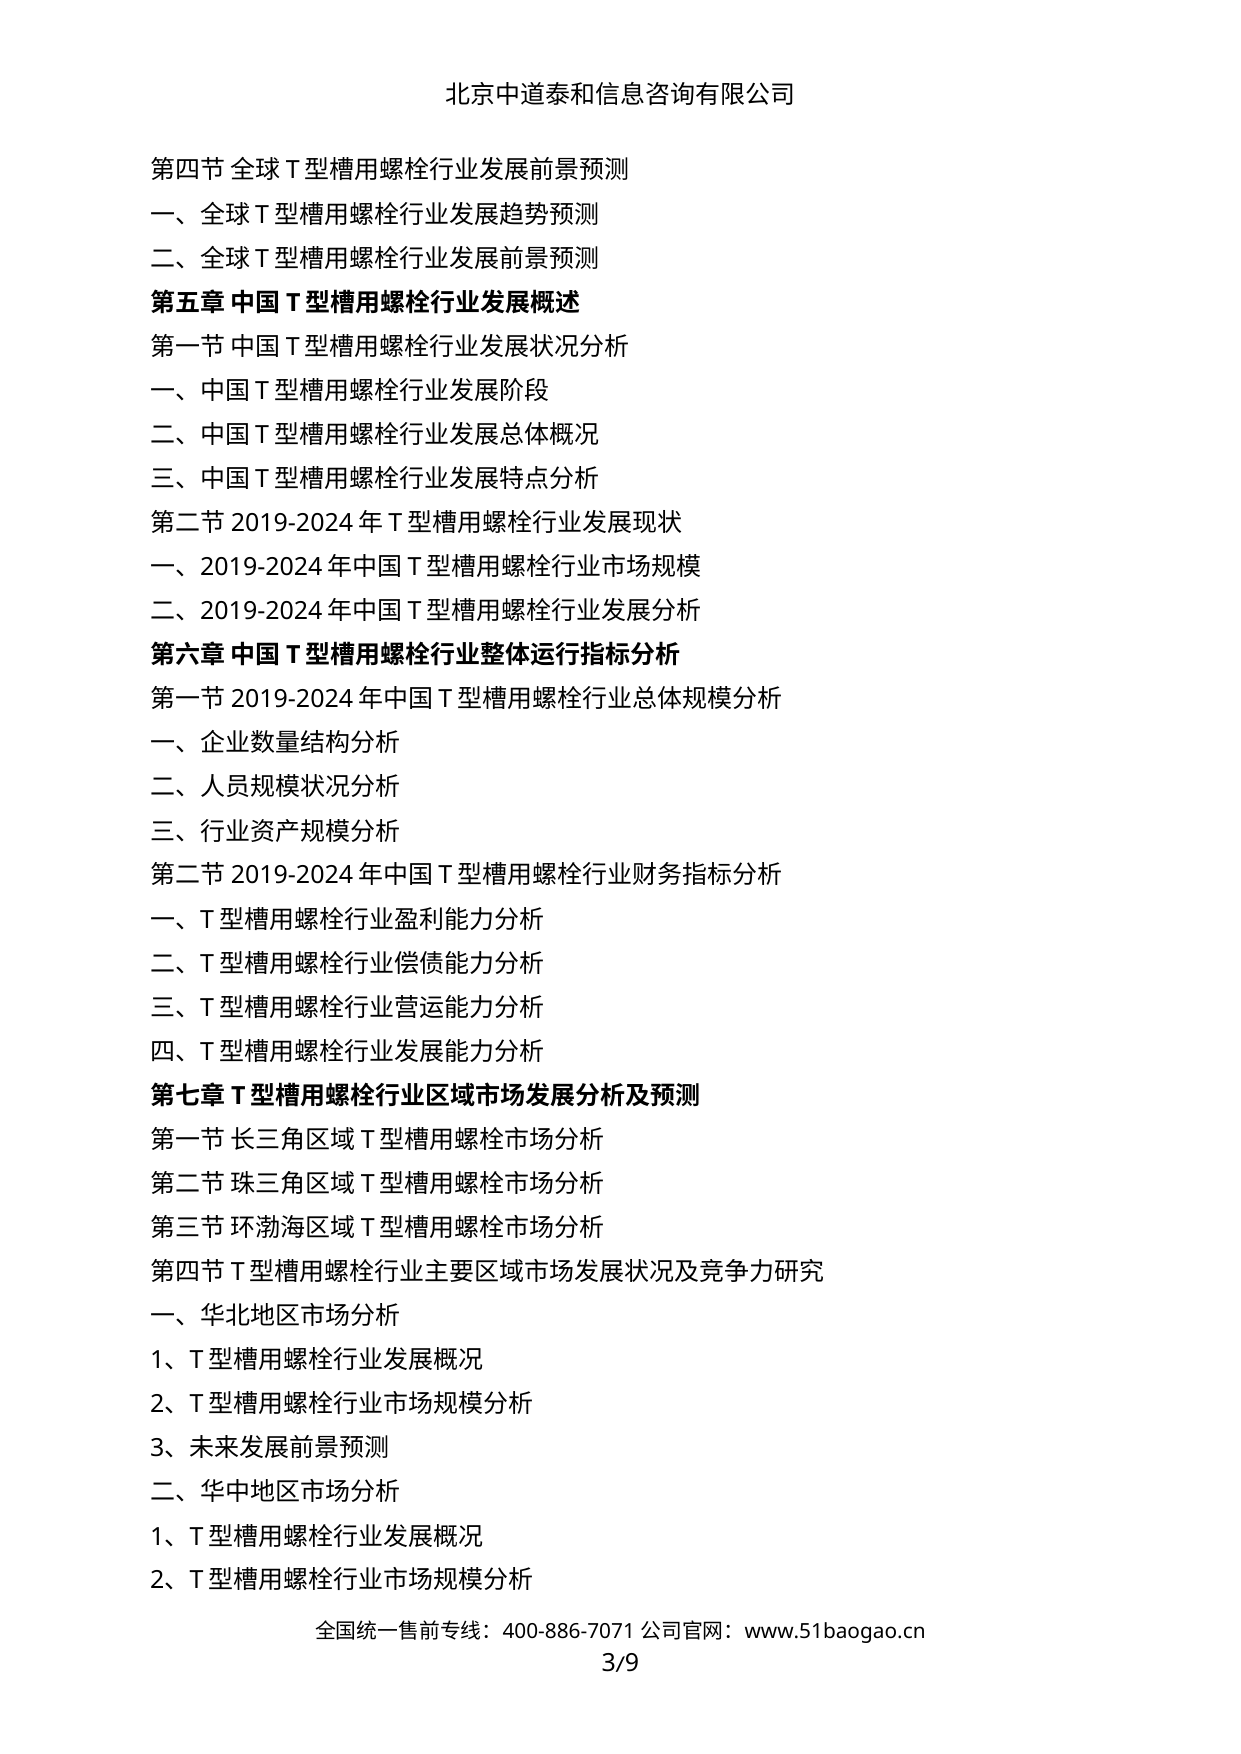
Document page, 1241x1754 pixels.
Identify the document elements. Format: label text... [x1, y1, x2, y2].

text 第一节 2019-2024年中国T型槽用螺栓行业总体规模分析 [150, 679, 1090, 715]
text 第二节 2019-2024年T型槽用螺栓行业发展现状 [150, 502, 1090, 539]
text 第六章 中国T型槽用螺栓行业整体运行指标分析 [150, 635, 1090, 671]
text 第七章 T型槽用螺栓行业区域市场发展分析及预测 [150, 1075, 1090, 1112]
text 二、2019-2024年中国T型槽用螺栓行业发展分析 [150, 591, 1090, 627]
text 第四节 T型槽用螺栓行业主要区域市场发展状况及竞争力研究 [150, 1252, 1090, 1288]
text 一、中国T型槽用螺栓行业发展阶段 [150, 370, 1090, 407]
text 四、T型槽用螺栓行业发展能力分析 [150, 1031, 1090, 1067]
text 第二节 2019-2024年中国T型槽用螺栓行业财务指标分析 [150, 855, 1090, 891]
text 1、T型槽用螺栓行业发展概况 [150, 1340, 1090, 1376]
text 三、行业资产规模分析 [150, 811, 1090, 847]
text 第一节 中国T型槽用螺栓行业发展状况分析 [150, 326, 1090, 362]
text 第一节 长三角区域T型槽用螺栓市场分析 [150, 1119, 1090, 1156]
text 三、T型槽用螺栓行业营运能力分析 [150, 987, 1090, 1023]
text 二、华中地区市场分析 [150, 1472, 1090, 1508]
text 一、2019-2024年中国T型槽用螺栓行业市场规模 [150, 547, 1090, 583]
text 二、人员规模状况分析 [150, 767, 1090, 803]
text 一、全球T型槽用螺栓行业发展趋势预测 [150, 194, 1090, 230]
text 第三节 环渤海区域T型槽用螺栓市场分析 [150, 1207, 1090, 1244]
text 三、中国T型槽用螺栓行业发展特点分析 [150, 458, 1090, 495]
text 二、全球T型槽用螺栓行业发展前景预测 [150, 238, 1090, 274]
text 一、T型槽用螺栓行业盈利能力分析 [150, 899, 1090, 935]
text 第二节 珠三角区域T型槽用螺栓市场分析 [150, 1163, 1090, 1200]
text 3、未来发展前景预测 [150, 1428, 1090, 1464]
text 第四节 全球T型槽用螺栓行业发展前景预测 [150, 150, 1090, 186]
text 1、T型槽用螺栓行业发展概况 [150, 1516, 1090, 1552]
text 2、T型槽用螺栓行业市场规模分析 [150, 1384, 1090, 1420]
text 一、企业数量结构分析 [150, 723, 1090, 759]
text 第五章 中国T型槽用螺栓行业发展概述 [150, 282, 1090, 318]
text 2、T型槽用螺栓行业市场规模分析 [150, 1560, 1090, 1596]
text 一、华北地区市场分析 [150, 1296, 1090, 1332]
text 二、T型槽用螺栓行业偿债能力分析 [150, 943, 1090, 979]
text 二、中国T型槽用螺栓行业发展总体概况 [150, 414, 1090, 451]
